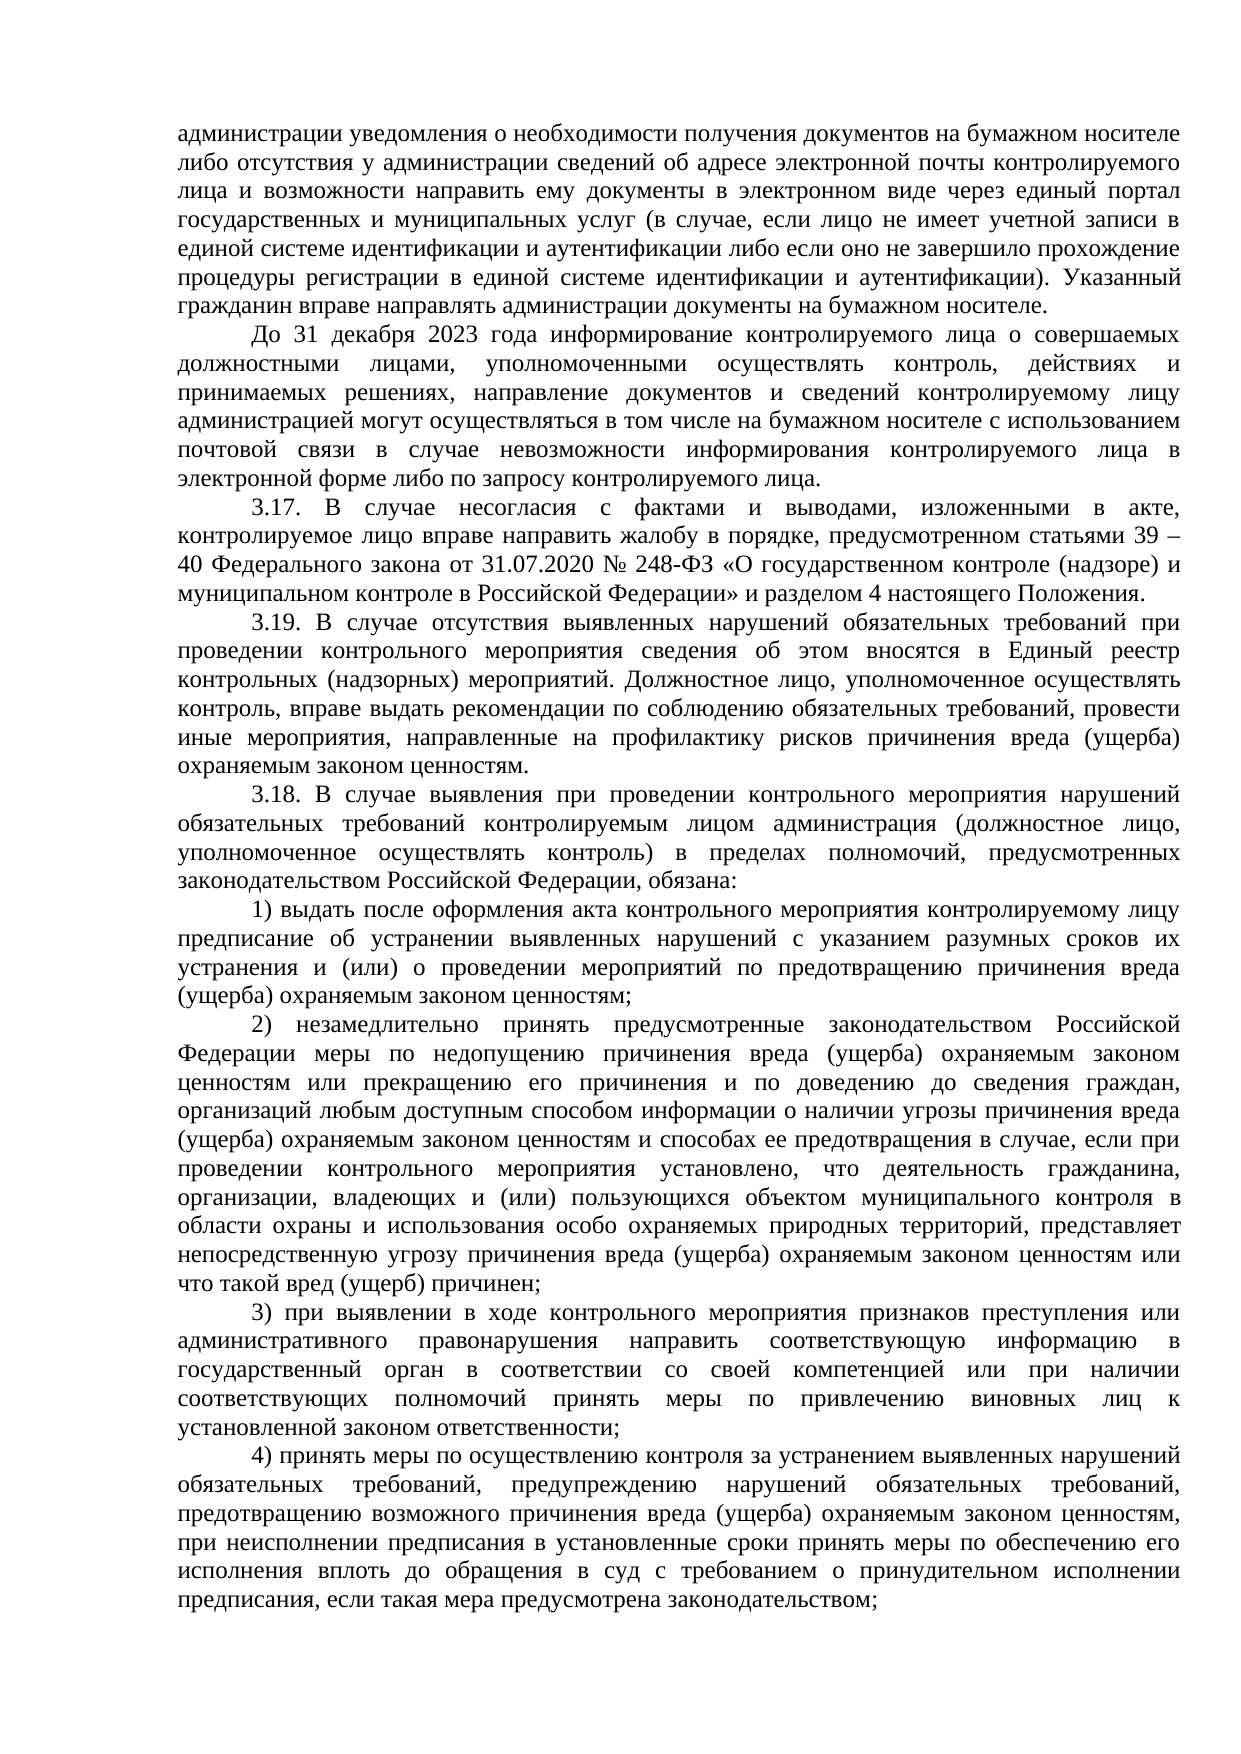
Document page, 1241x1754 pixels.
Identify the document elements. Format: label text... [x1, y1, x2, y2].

text До 31 декабря 2023 года информирование контролируемого лица о совершаемых должностными лицами, уполномоченными осуществлять контроль, действиях и принимаемых решениях, направление документов и сведений контролируемому лицу администрацией могут осуществляться в том числе на бумажном носителе с использованием почтовой связи в случае невозможности информирования контролируемого лица в электронной форме либо по запросу контролируемого лица. [177, 319, 1181, 492]
text 3.18. В случае выявления при проведении контрольного мероприятия нарушений обязательных требований контролируемым лицом администрация (должностное лицо, уполномоченное осуществлять контроль) в пределах полномочий, предусмотренных законодательством Российской Федерации, обязана: [177, 779, 1181, 894]
text 3.17. В случае несогласия с фактами и выводами, изложенными в акте, контролируемое лицо вправе направить жалобу в порядке, предусмотренном статьями 39 – 40 Федерального закона от 31.07.2020 № 248-ФЗ «О государственном контроле (надзоре) и муниципальном контроле в Российской Федерации» и разделом 4 настоящего Положения. [177, 492, 1181, 607]
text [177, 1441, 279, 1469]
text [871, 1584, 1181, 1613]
text 3.19. В случае отсутствия выявленных нарушений обязательных требований при проведении контрольного мероприятия сведения об этом вносятся в Единый реестр контрольных (надзорных) мероприятий. Должностное лицо, уполномоченное осуществлять контроль, вправе выдать рекомендации по соблюдению обязательных требований, провести иные мероприятия, направленные на профилактику рисков причинения вреда (ущерба) охраняемым законом ценностям. [177, 607, 1181, 779]
text 2) незамедлительно принять предусмотренные законодательством Российской Федерации меры по недопущению причинения вреда (ущерба) охраняемым законом ценностям или прекращению его причинения и по доведению до сведения граждан, организаций любым доступным способом информации о наличии угрозы причинения вреда (ущерба) охраняемым законом ценностям и способах ее предотвращения в случае, если при проведении контрольного мероприятия установлено, что деятельность гражданина, организации, владеющих и (или) пользующихся объектом муниципального контроля в области охраны и использования особо охраняемых природных территорий, представляет непосредственную угрозу причинения вреда (ущерба) охраняемым законом ценностям или что такой вред (ущерб) причинен; [177, 1009, 1181, 1297]
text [177, 118, 1181, 204]
text 1) выдать после оформления акта контрольного мероприятия контролируемому лицу предписание об устранении выявленных нарушений с указанием разумных сроков их устранения и (или) о проведении мероприятий по предотвращению причинения вреда (ущерба) охраняемым законом ценностям; [177, 894, 1181, 1009]
text 3) при выявлении в ходе контрольного мероприятия признаков преступления или административного правонарушения направить соответствующую информацию в государственный орган в соответствии со своей компетенцией или при наличии соответствующих полномочий принять меры по привлечению виновных лиц к установленной законом ответственности; [177, 1297, 1181, 1441]
